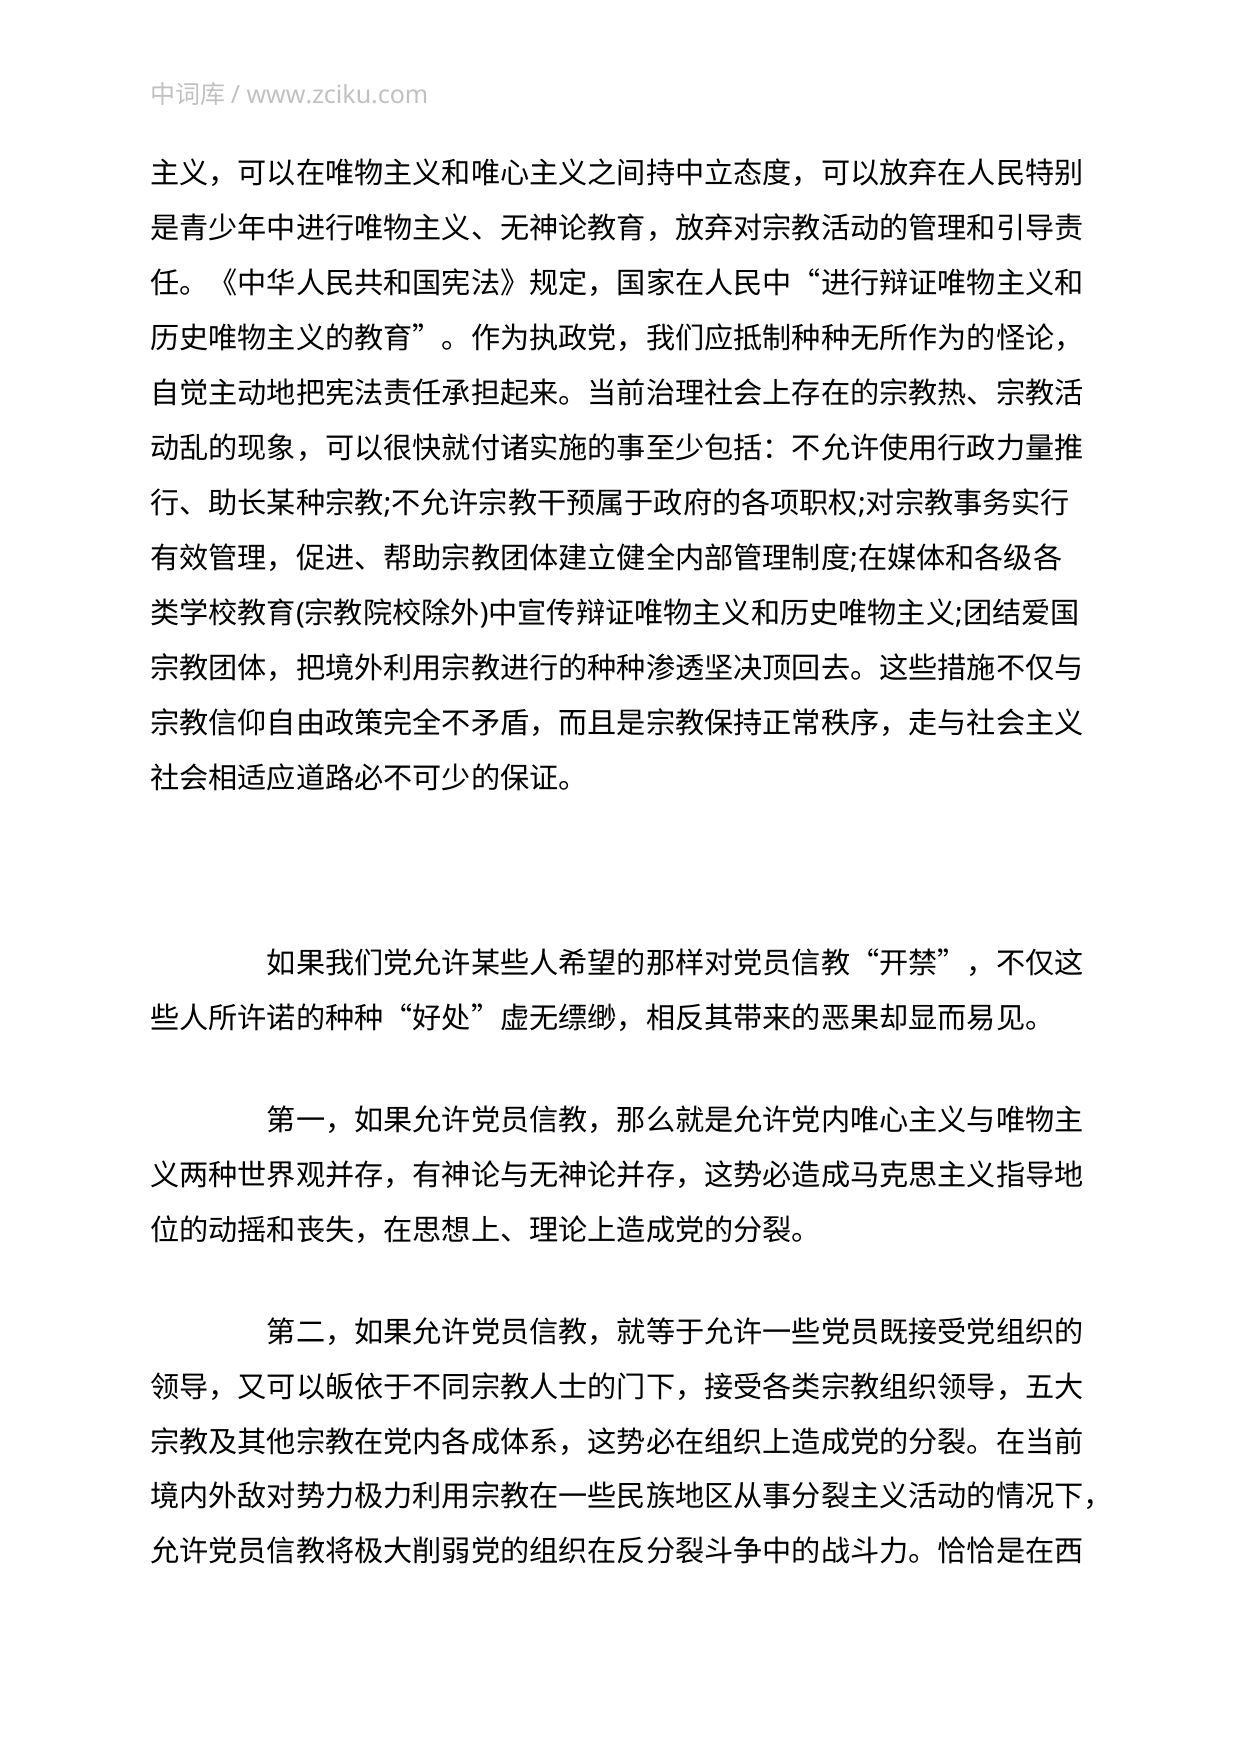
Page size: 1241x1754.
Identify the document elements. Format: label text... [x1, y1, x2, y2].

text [150, 1308, 1090, 1570]
text 第一，如果允许党员信教，那么就是允许党内唯心主义与唯物主义两种世界观并存，有神论与无神论并存，这势必造成马克思主义指导地位的动摇和丧失，在思想上、理论上造成党的分裂。 [150, 1097, 1090, 1249]
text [150, 150, 1090, 796]
text 如果我们党允许某些人希望的那样对党员信教“开禁”，不仅这些人所许诺的种种“好处”虚无缥缈，相反其带来的恶果却显而易见。 [150, 940, 1090, 1037]
